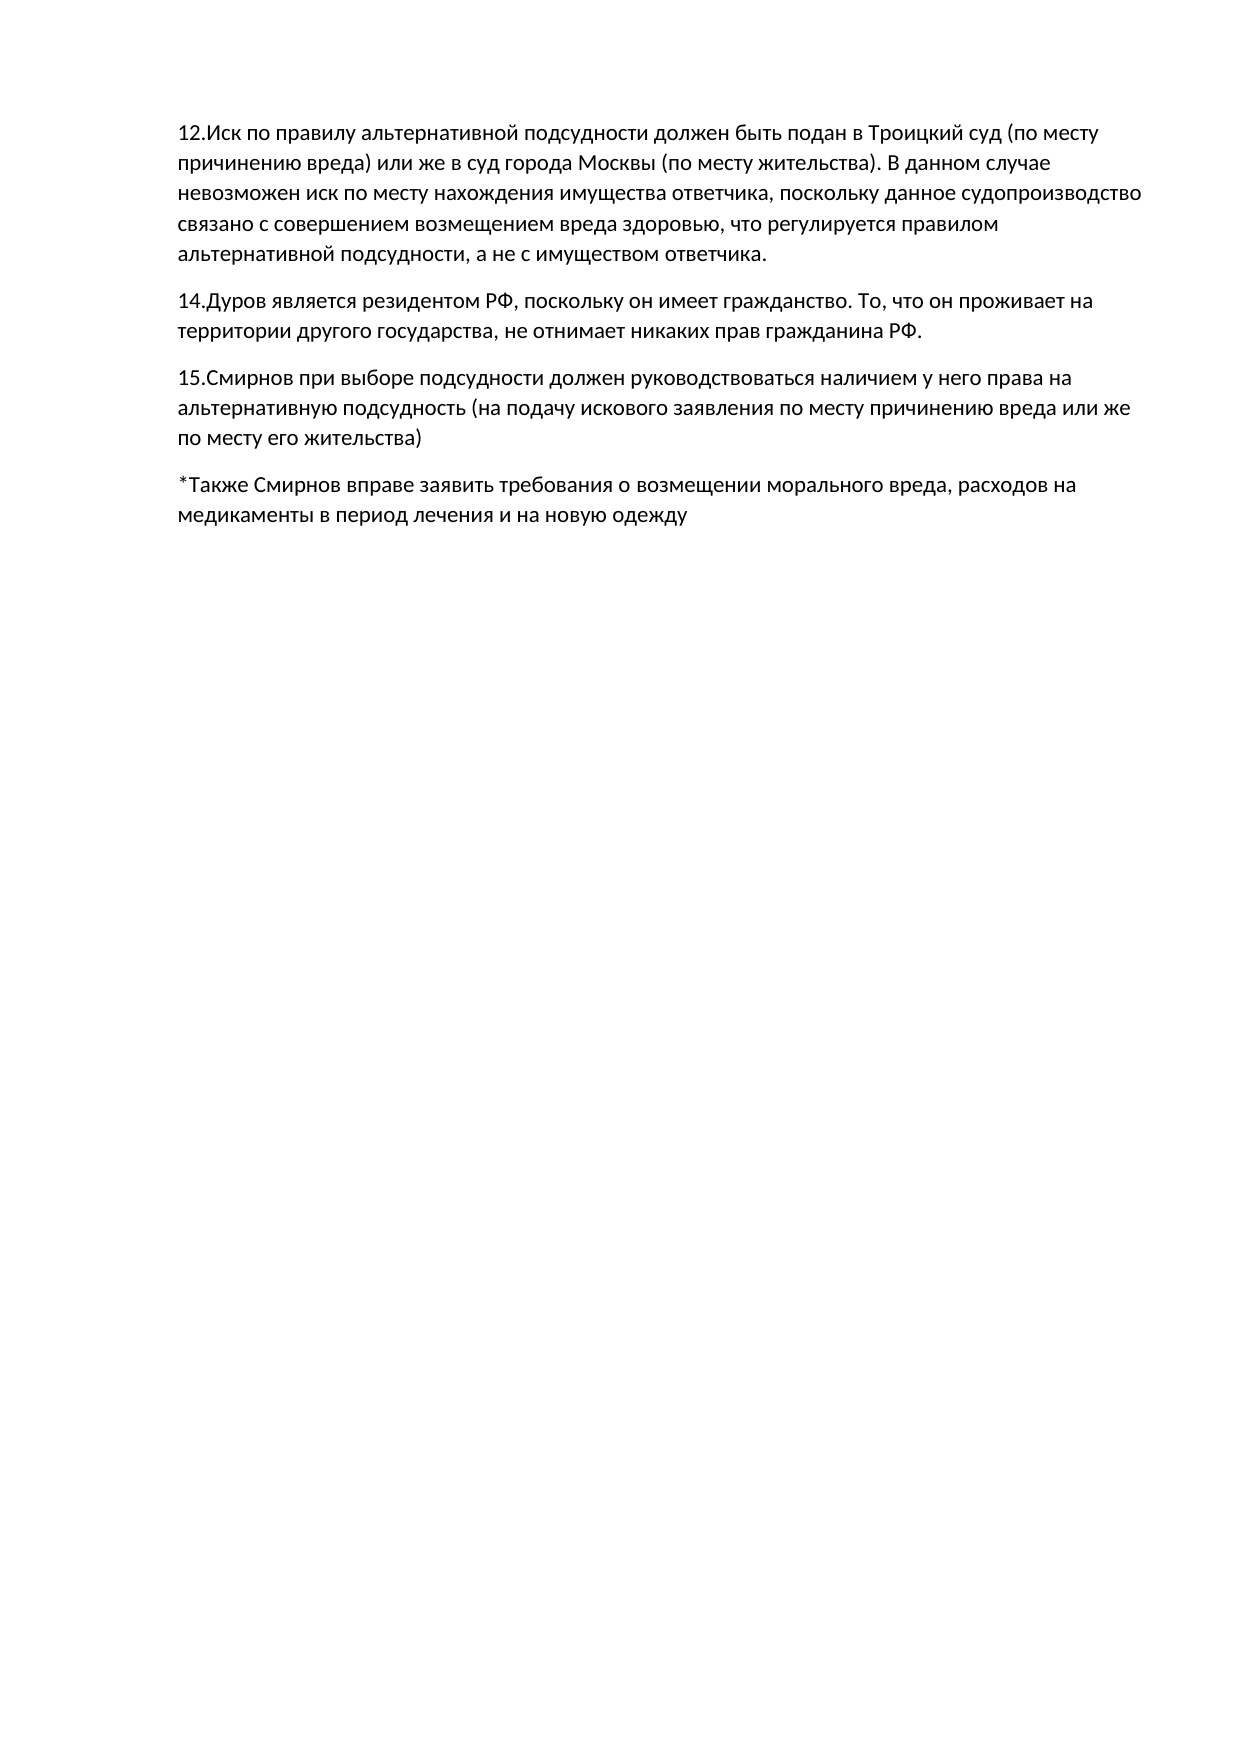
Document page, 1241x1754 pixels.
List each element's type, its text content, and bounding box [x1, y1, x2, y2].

text 14.Дуров является резидентом РФ, поскольку он имеет гражданство. То, что он проживает на территории другого государства, не отнимает никаких прав гражданина РФ. [177, 286, 1152, 344]
text *Также Смирнов вправе заявить требования о возмещении морального вреда, расходов на медикаменты в период лечения и на новую одежду [177, 470, 1152, 528]
text 12.Иск по правилу альтернативной подсудности должен быть подан в Троицкий суд (по месту причинению вреда) или же в суд города Москвы (по месту жительства). В данном случае невозможен иск по месту нахождения имущества ответчика, поскольку данное судопроизводство связано с совершением возмещением вреда здоровью, что регулируется правилом альтернативной подсудности, а не с имуществом ответчика. [177, 118, 1152, 267]
text 15.Смирнов при выборе подсудности должен руководствоваться наличием у него права на альтернативную подсудность (на подачу искового заявления по месту причинению вреда или же по месту его жительства) [177, 363, 1152, 451]
